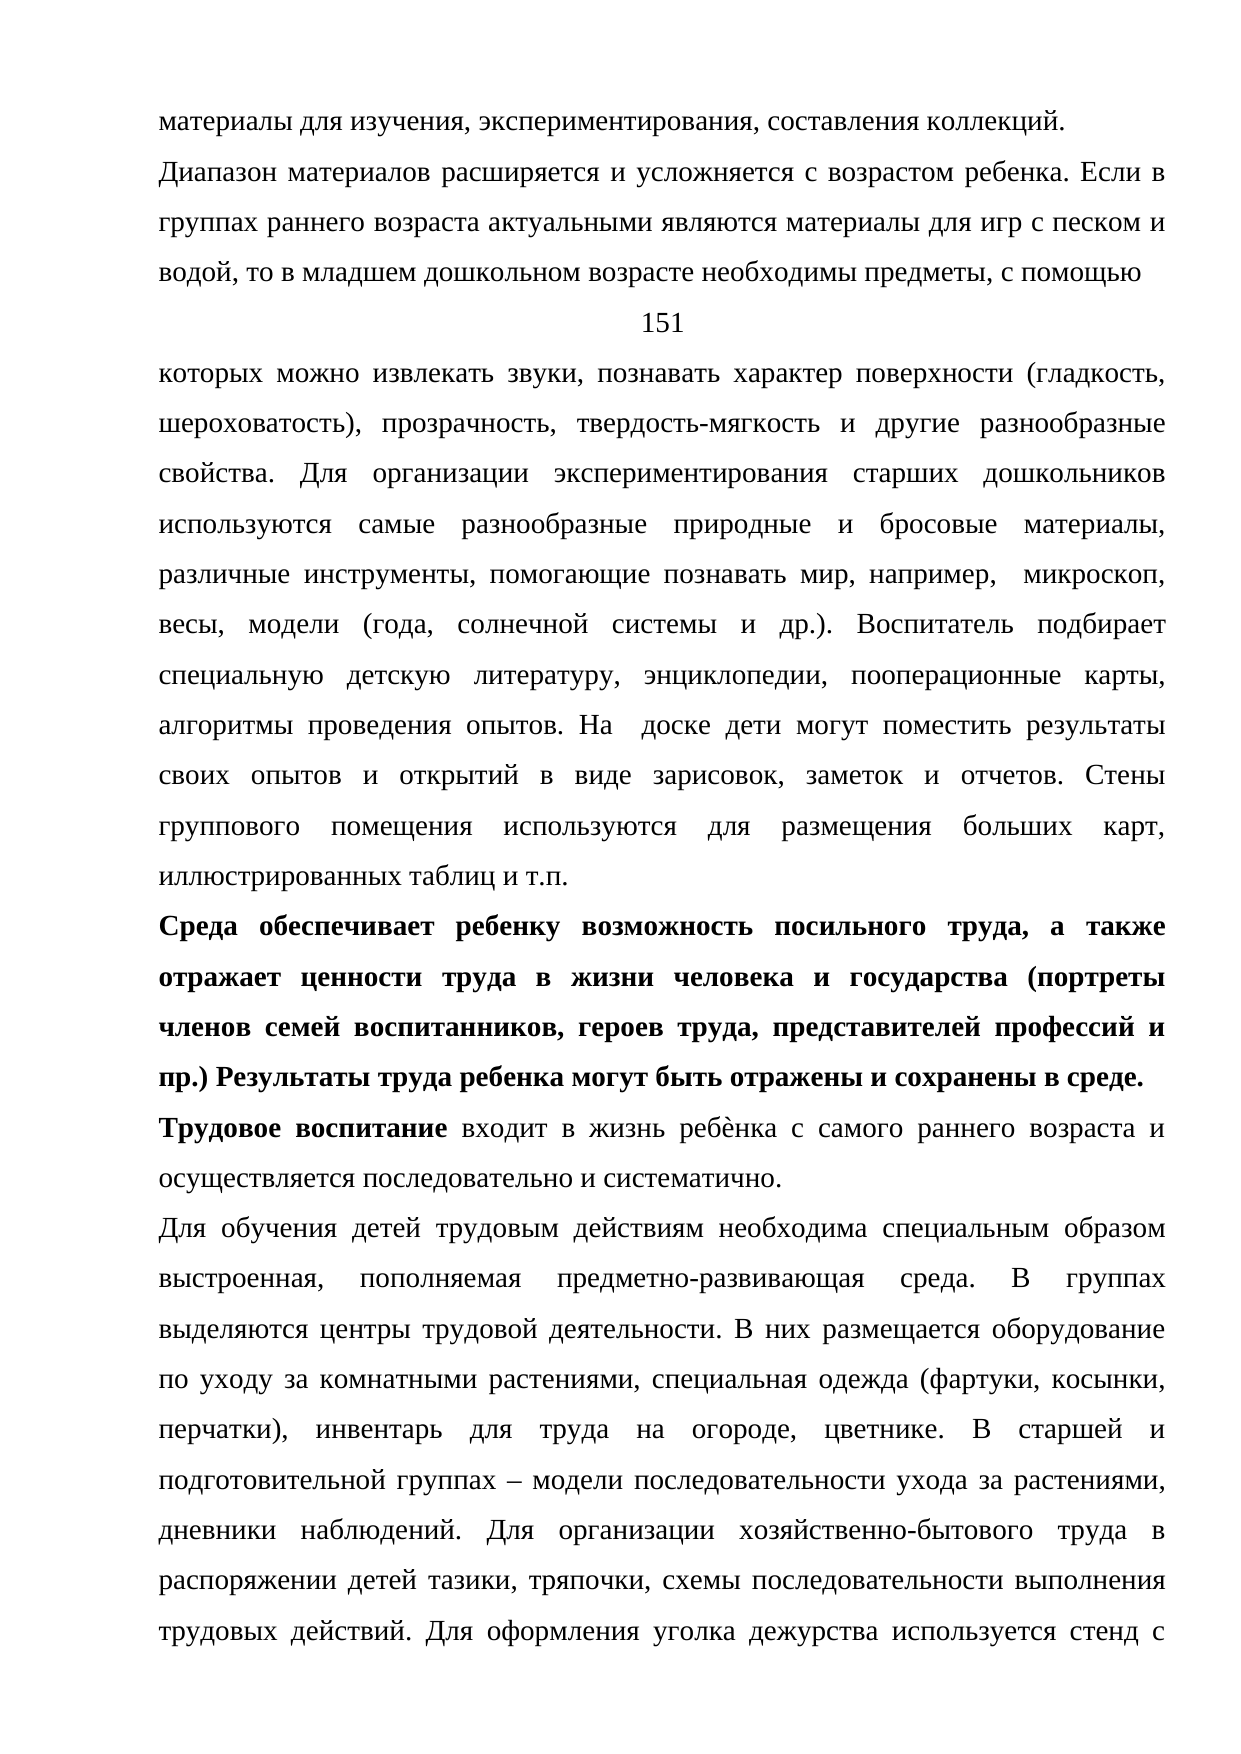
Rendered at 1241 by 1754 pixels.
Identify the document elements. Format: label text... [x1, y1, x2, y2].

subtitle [158, 1210, 1166, 1646]
subtitle Среда обеспечивает ребенку возможность посильного труда, а также отражает ценности труда в жизни человека и государства (портреты членов семей воспитанников, героев труда, представителей профессий и пр.) Результаты труда ребенка могут быть отражены и сохранены в среде. [158, 908, 1166, 1093]
subtitle которых можно извлекать звуки, познавать характер поверхности (гладкость, шероховатость), прозрачность, твердость-мягкость и другие разнообразные свойства. Для организации экспериментирования старших дошкольников используются самые разнообразные природные и бросовые материалы, различные инструменты, помогающие познавать мир, например, микроскоп, весы, модели (года, солнечной системы и др.). Воспитатель подбирает специальную детскую литературу, энциклопедии, пооперационные карты, алгоритмы проведения опытов. На доске дети могут поместить результаты своих опытов и открытий в виде зарисовок, заметок и отчетов. Стены группового помещения используются для размещения больших карт, иллюстрированных таблиц и т.п. [158, 355, 1166, 892]
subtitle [158, 103, 1166, 137]
subtitle Трудовое воспитание входит в жизнь ребѐнка с самого раннего возраста и осуществляется последовательно и систематично. [158, 1110, 1166, 1193]
subtitle 151 [158, 305, 1166, 338]
subtitle Диапазон материалов расширяется и усложняется с возрастом ребенка. Если в группах раннего возраста актуальными являются материалы для игр с песком и водой, то в младшем дошкольном возрасте необходимы предметы, с помощью [158, 154, 1166, 288]
